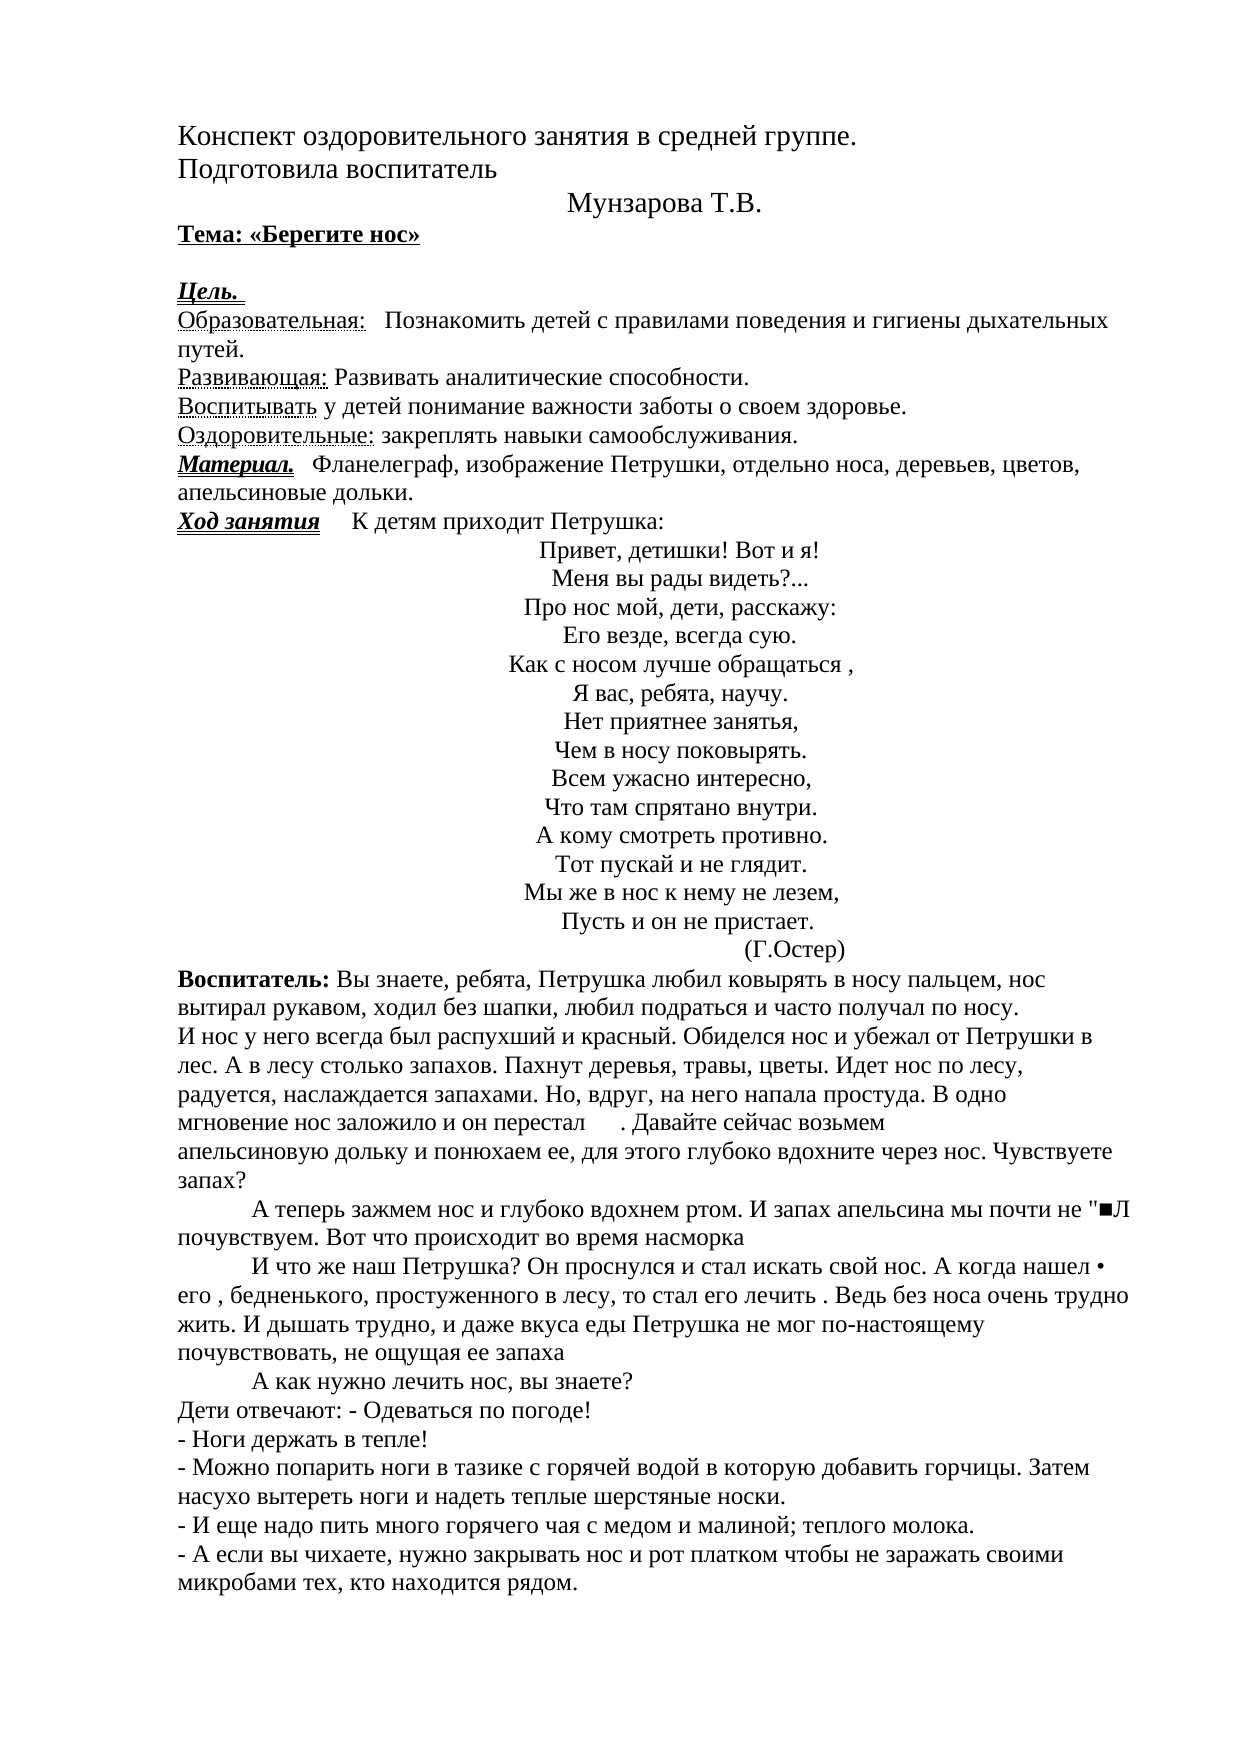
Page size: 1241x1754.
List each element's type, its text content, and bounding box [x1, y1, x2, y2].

text Мы же в нос к нему не лезем, [212, 878, 1152, 907]
text Цель. [177, 276, 1152, 305]
text Подготовила воспитатель [177, 152, 1152, 185]
text Меня вы рады видеть?... [209, 564, 1152, 593]
text - Ноги держать в тепле! [177, 1424, 1152, 1452]
text А как нужно лечить нос, вы знаете? [177, 1366, 1152, 1395]
text Я вас, ребята, научу. [209, 678, 1152, 707]
text Воспитывать у детей понимание важности заботы о своем здоровье. [177, 391, 1152, 420]
text (Г.Остер) [438, 935, 1152, 964]
text Привет, детишки! Вот и я! [207, 536, 1152, 564]
text Пусть и он не пристает. [224, 907, 1152, 935]
text Что там спрятано внутри. [210, 792, 1152, 821]
text И что же наш Петрушка? Он проснулся и стал искать свой нос. А когда нашел • его , бедненького, простуженного в лесу, то стал его лечить . Ведь без носа очень трудно жить. И дышать трудно, и даже вкуса еды Петрушка не мог по-настоящему почувствовать, не ощущая ее запаха [177, 1251, 1152, 1366]
text А теперь зажмем нос и глубоко вдохнем ртом. И запах апельсина мы почти не "■Л почувствуем. Вот что происходит во время насморка [177, 1194, 1152, 1251]
text Конспект оздоровительного занятия в средней группе. [177, 118, 1152, 152]
text - И еще надо пить много горячего чая с медом и малиной; теплого молока. [177, 1510, 1152, 1539]
text Про нос мой, дети, расскажу: [209, 593, 1152, 621]
text апельсиновую дольку и понюхаем ее, для этого глубоко вдохните через нос. Чувствуете запах? [177, 1136, 1152, 1194]
text Тема: «Берегите нос» [177, 219, 1152, 247]
text Его везде, всегда сую. [208, 621, 1152, 650]
text Образовательная: Познакомить детей с правилами поведения и гигиены дыхательных путей. [177, 305, 1152, 362]
text - Можно попарить ноги в тазике с горячей водой в которую добавить горчицы. Затем насухо вытереть ноги и надеть теплые шерстяные носки. [177, 1452, 1152, 1510]
text - А если вы чихаете, нужно закрывать нос и рот платком чтобы не заражать своими микробами тех, кто находится рядом. [177, 1539, 1152, 1596]
text Дети отвечают: - Одеваться по погоде! [177, 1395, 1152, 1424]
text Оздоровительные: закреплять навыки самообслуживания. [177, 420, 1152, 449]
text Развивающая: Развивать аналитические способности. [177, 362, 1152, 391]
text Воспитатель: Вы знаете, ребята, Петрушка любил ковырять в носу пальцем, нос вытирал рукавом, ходил без шапки, любил подраться и часто получал по носу. И нос у него всегда был распухший и красный. Обиделся нос и убежал от Петрушки в лес. А в лесу столько запахов. Пахнут деревья, травы, цветы. Идет нос по лесу, радуется, наслаждается запахами. Но, вдруг, на него напала простуда. В одно мгновение нос заложило и он перестал . Давайте сейчас возьмем [177, 964, 1152, 1136]
text Как с носом лучше обращаться , [211, 650, 1152, 678]
text Материал. Фланелеграф, изображение Петрушки, отдельно носа, деревьев, цветов, апельсиновые дольки. [177, 449, 1152, 506]
text Мунзарова Т.В. [177, 185, 1152, 219]
text Всем ужасно интересно, [211, 764, 1152, 792]
text Тот пускай и не глядит. [211, 849, 1152, 878]
text А кому смотреть противно. [212, 821, 1152, 849]
text Нет приятнее занятья, [211, 707, 1152, 735]
text Чем в носу поковырять. [210, 735, 1152, 764]
text Ход занятия К детям приходит Петрушка: [177, 506, 1152, 535]
